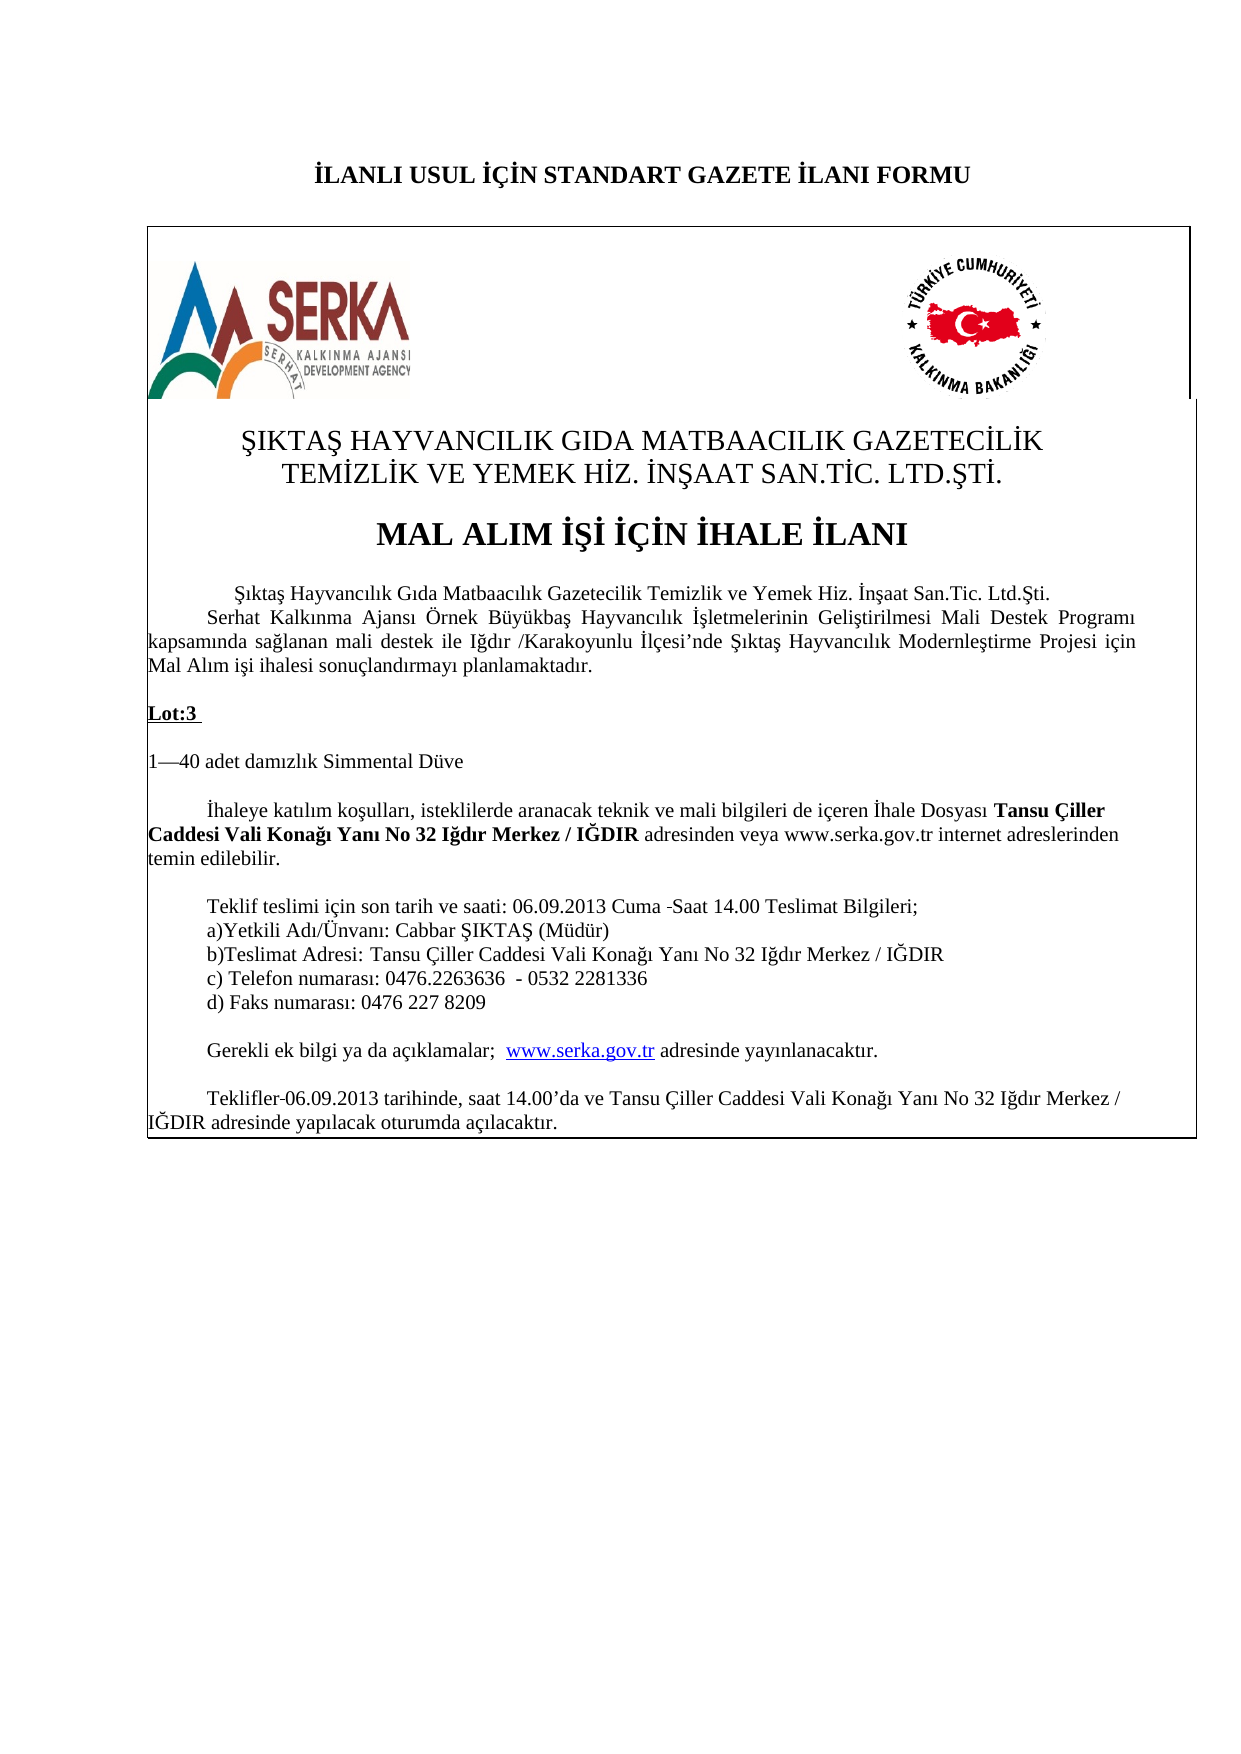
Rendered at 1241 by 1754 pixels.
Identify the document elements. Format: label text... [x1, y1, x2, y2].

text MAL ALIM İŞİ İÇİN İHALE İLANI [148, 514, 1137, 552]
text Lot:3 [148, 701, 1137, 725]
text Serhat Kalkınma Ajansı Örnek Büyükbaş Hayvancılık İşletmelerinin Geliştirilmesi Mali Destek Programı kapsamında sağlanan mali destek ile Iğdır /Karakoyunlu İlçesi’nde Şıktaş Hayvancılık Modernleştirme Projesi için Mal Alım işi ihalesi sonuçlandırmayı planlamaktadır. [148, 605, 1137, 677]
text b)Teslimat Adresi: Tansu Çiller Caddesi Vali Konağı Yanı No 32 Iğdır Merkez / IĞDIR [148, 942, 1137, 966]
picture [148, 261, 411, 399]
text d) Faks numarası: 0476 227 8209 [148, 990, 1137, 1014]
text a)Yetkili Adı/Ünvanı: Cabbar ŞIKTAŞ (Müdür) [148, 918, 1137, 942]
text Şıktaş Hayvancılık Gıda Matbaacılık Gazetecilik Temizlik ve Yemek Hiz. İnşaat San.Tic. Ltd.Şti. [148, 581, 1137, 605]
text İhaleye katılım koşulları, isteklilerde aranacak teknik ve mali bilgileri de içeren İhale Dosyası Tansu Çiller Caddesi Vali Konağı Yanı No 32 Iğdır Merkez / IĞDIR adresinden veya www.serka.gov.tr internet adreslerinden temin edilebilir. [148, 797, 1137, 870]
text Teklif teslimi için son tarih ve saati: 06.09.2013 Cuma Saat 14.00 Teslimat Bilgileri; [148, 894, 1137, 918]
text TEMİZLİK VE YEMEK HİZ. İNŞAAT SAN.TİC. LTD.ŞTİ. [148, 456, 1137, 490]
text 1—40 adet damızlık Simmental Düve [148, 749, 1137, 773]
text c) Telefon numarası: 0476.2263636 - 0532 2281336 [148, 966, 1137, 990]
subtitle İLANLI USUL İÇİN STANDART GAZETE İLANI FORMU [148, 160, 1137, 189]
text ŞIKTAŞ HAYVANCILIK GIDA MATBAACILIK GAZETECİLİK [148, 423, 1137, 456]
text Teklifler 06.09.2013 tarihinde, saat 14.00’da ve Tansu Çiller Caddesi Vali Konağı Yanı No 32 Iğdır Merkez / IĞDIR adresinde yapılacak oturumda açılacaktır. [148, 1083, 1196, 1137]
text Gerekli ek bilgi ya da açıklamalar; www.serka.gov.tr adresinde yayınlanacaktır. [148, 1038, 1137, 1062]
picture [901, 252, 1046, 399]
